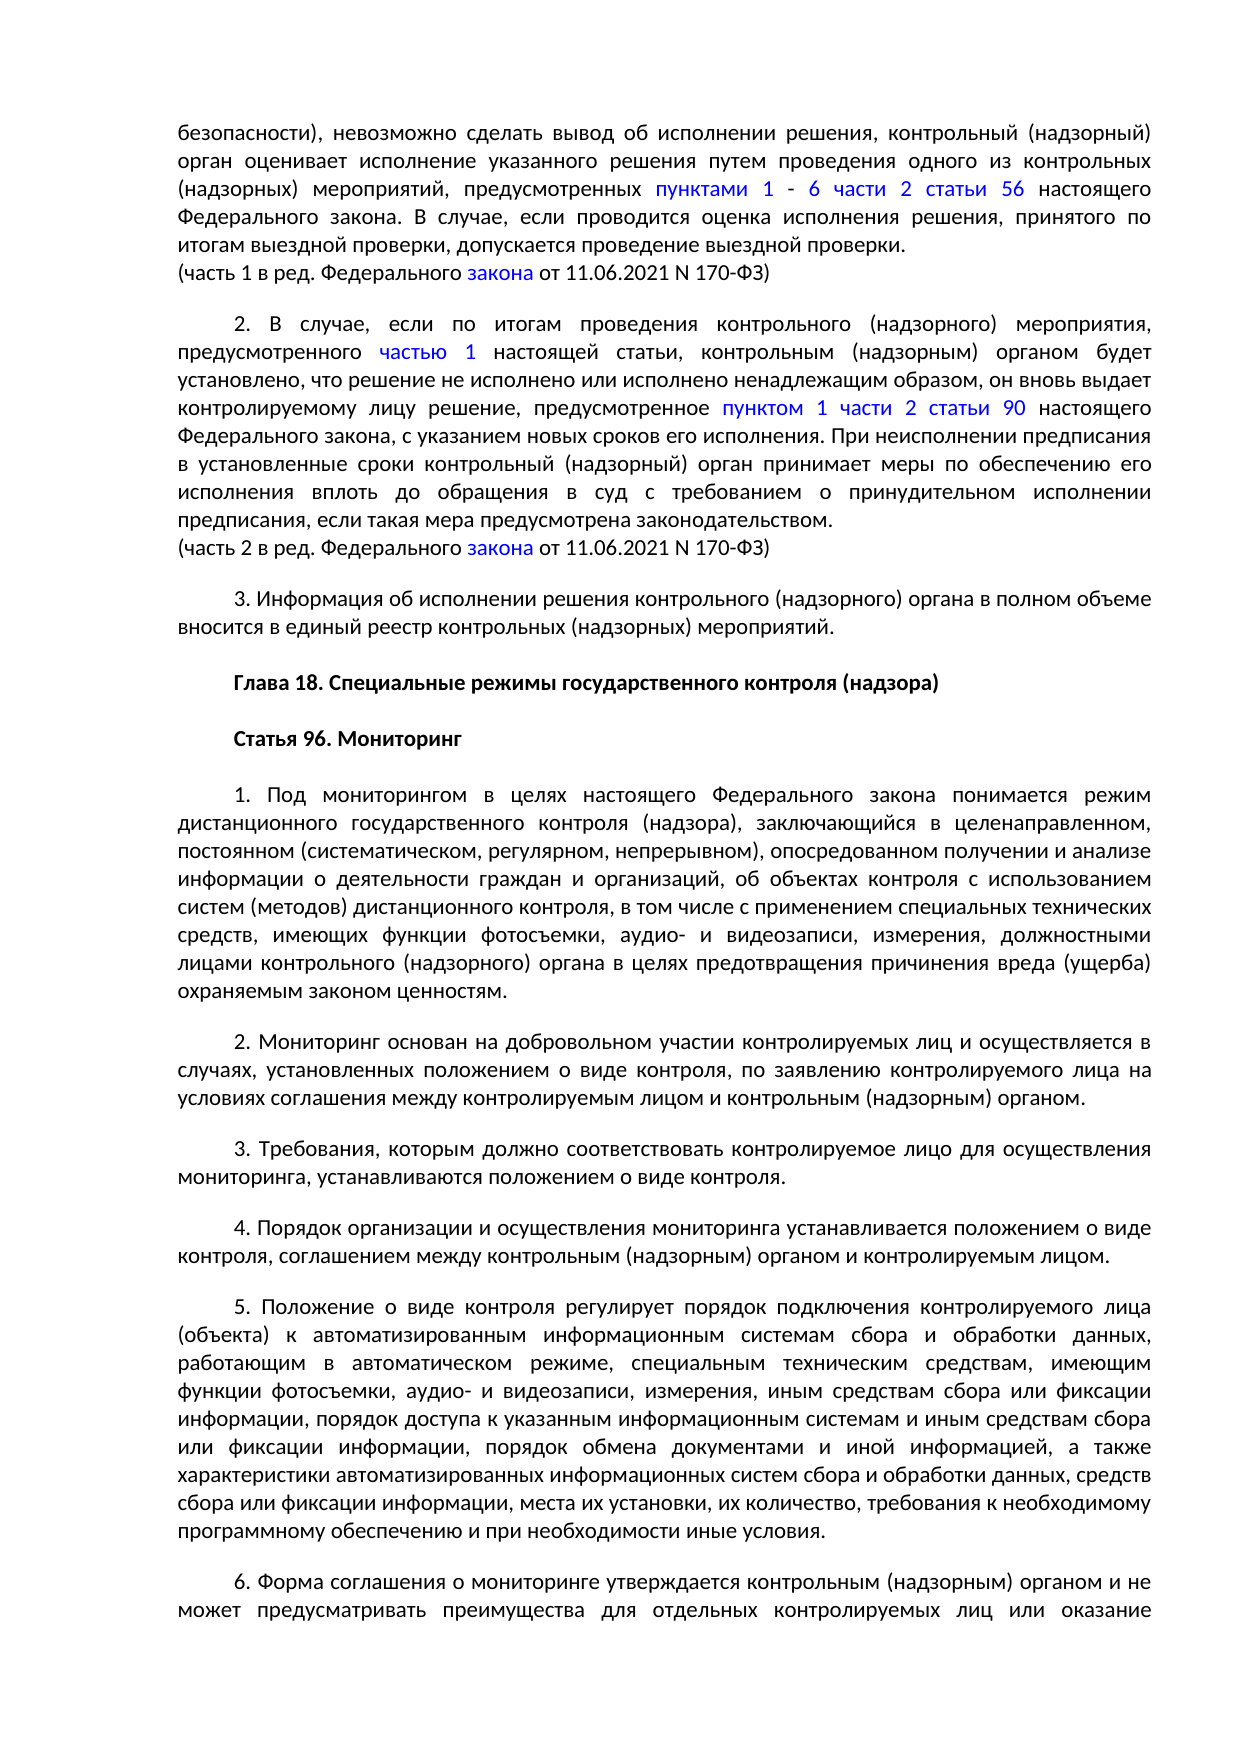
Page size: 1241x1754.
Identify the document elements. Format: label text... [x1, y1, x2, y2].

text (часть 1 в ред. Федерального закона от 11.06.2021 N 170-ФЗ) [177, 258, 1152, 286]
title Статья 96. Мониторинг [177, 724, 1152, 752]
text 5. Положение о виде контроля регулирует порядок подключения контролируемого лица (объекта) к автоматизированным информационным системам сбора и обработки данных, работающим в автоматическом режиме, специальным техническим средствам, имеющим функции фотосъемки, аудио- и видеозаписи, измерения, иным средствам сбора или фиксации информации, порядок доступа к указанным информационным системам и иным средствам сбора или фиксации информации, порядок обмена документами и иной информацией, а также характеристики автоматизированных информационных систем сбора и обработки данных, средств сбора или фиксации информации, места их установки, их количество, требования к необходимому программному обеспечению и при необходимости иные условия. [177, 1292, 1152, 1544]
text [177, 118, 1152, 258]
text 3. Информация об исполнении решения контрольного (надзорного) органа в полном объеме вносится в единый реестр контрольных (надзорных) мероприятий. [177, 584, 1152, 640]
title Глава 18. Специальные режимы государственного контроля (надзора) [177, 668, 1152, 696]
text 1. Под мониторингом в целях настоящего Федерального закона понимается режим дистанционного государственного контроля (надзора), заключающийся в целенаправленном, постоянном (систематическом, регулярном, непрерывном), опосредованном получении и анализе информации о деятельности граждан и организаций, об объектах контроля с использованием систем (методов) дистанционного контроля, в том числе с применением специальных технических средств, имеющих функции фотосъемки, аудио- и видеозаписи, измерения, должностными лицами контрольного (надзорного) органа в целях предотвращения причинения вреда (ущерба) охраняемым законом ценностям. [177, 780, 1152, 1004]
text 2. Мониторинг основан на добровольном участии контролируемых лиц и осуществляется в случаях, установленных положением о виде контроля, по заявлению контролируемого лица на условиях соглашения между контролируемым лицом и контрольным (надзорным) органом. [177, 1027, 1152, 1112]
text 2. В случае, если по итогам проведения контрольного (надзорного) мероприятия, предусмотренного частью 1 настоящей статьи, контрольным (надзорным) органом будет установлено, что решение не исполнено или исполнено ненадлежащим образом, он вновь выдает контролируемому лицу решение, предусмотренное пунктом 1 части 2 статьи 90 настоящего Федерального закона, с указанием новых сроков его исполнения. При неисполнении предписания в установленные сроки контрольный (надзорный) орган принимает меры по обеспечению его исполнения вплоть до обращения в суд с требованием о принудительном исполнении предписания, если такая мера предусмотрена законодательством. [177, 309, 1152, 533]
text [177, 1567, 1152, 1623]
text 3. Требования, которым должно соответствовать контролируемое лицо для осуществления мониторинга, устанавливаются положением о виде контроля. [177, 1134, 1152, 1191]
text (часть 2 в ред. Федерального закона от 11.06.2021 N 170-ФЗ) [177, 533, 1152, 561]
text 4. Порядок организации и осуществления мониторинга устанавливается положением о виде контроля, соглашением между контрольным (надзорным) органом и контролируемым лицом. [177, 1213, 1152, 1269]
